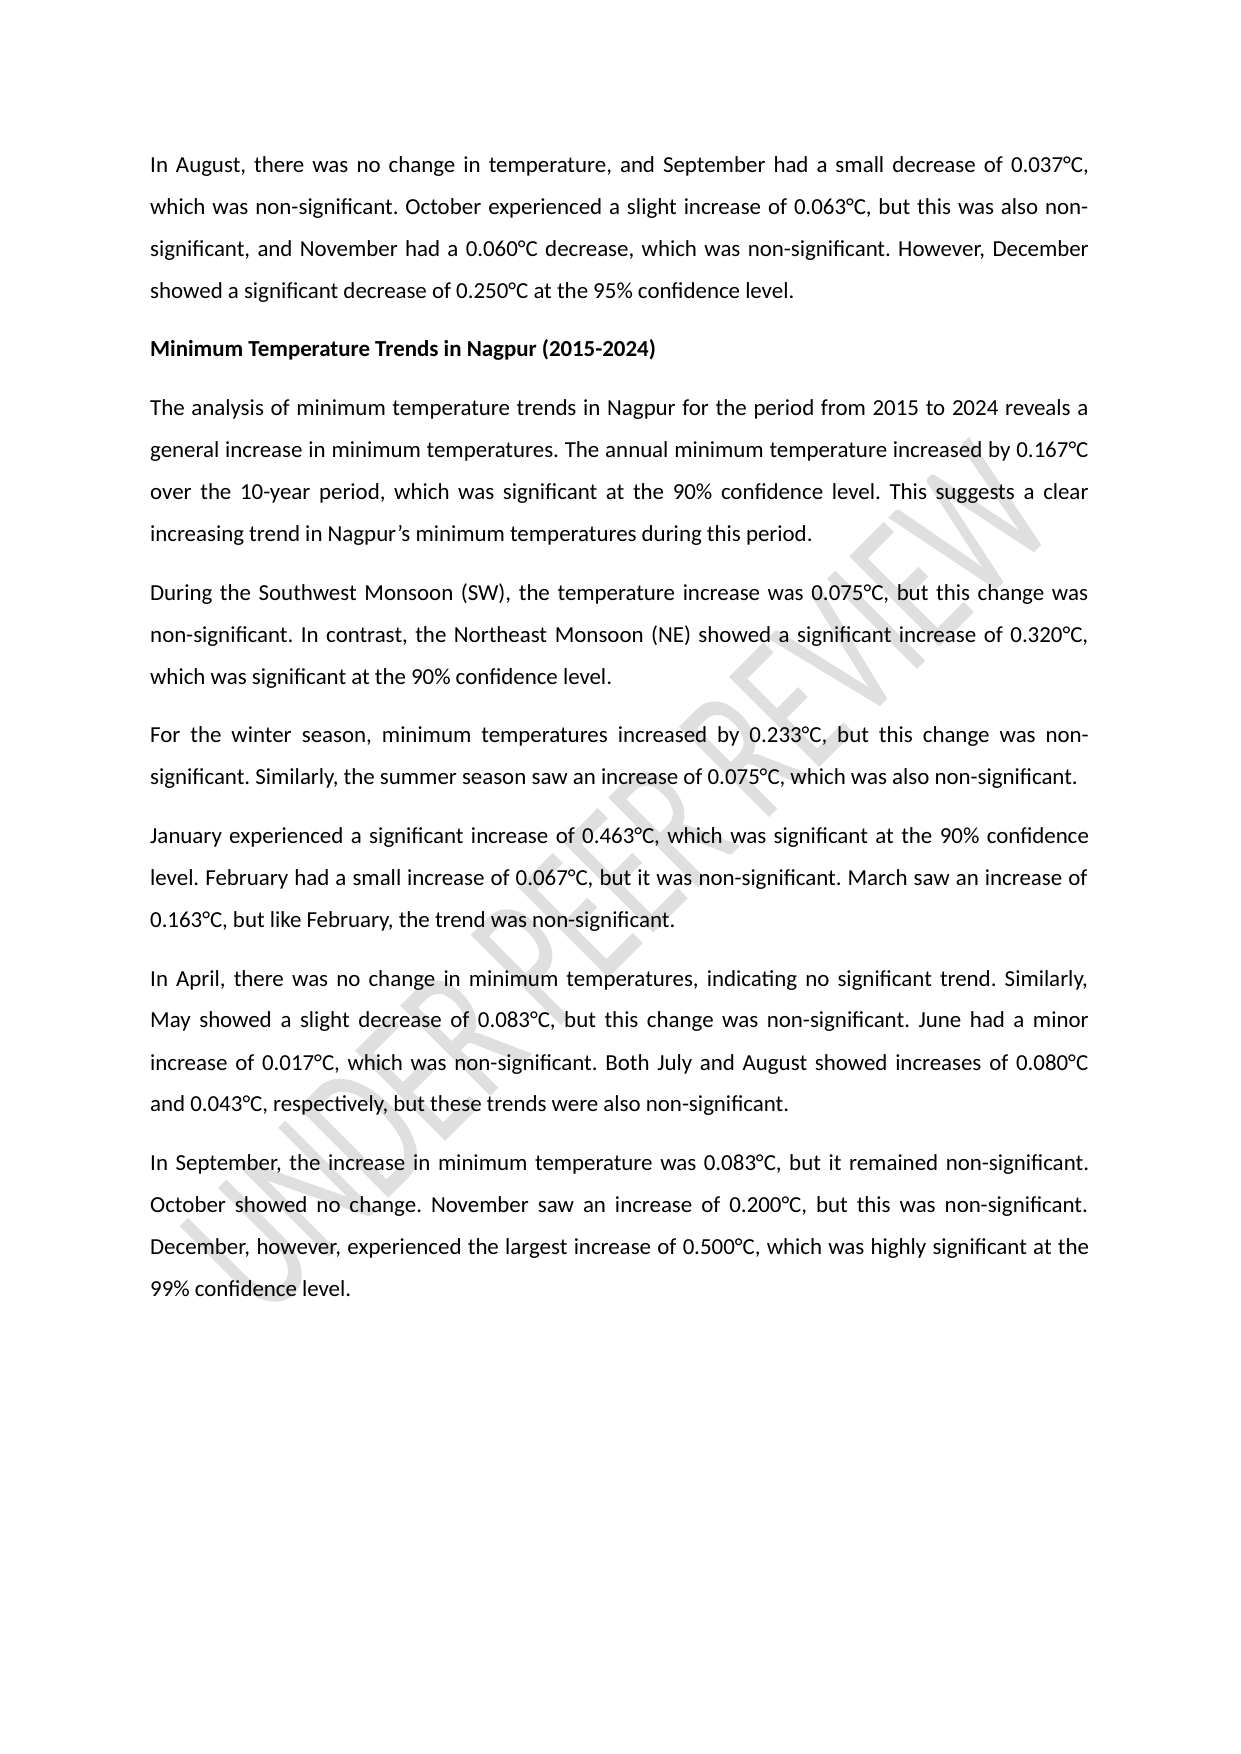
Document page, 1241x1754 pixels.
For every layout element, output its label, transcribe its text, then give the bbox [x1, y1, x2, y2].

text January experienced a significant increase of 0.463°C, which was significant at the 90% confidence level. February had a small increase of 0.067°C, but it was non-significant. March saw an increase of 0.163°C, but like February, the trend was non-significant. [150, 821, 1090, 933]
text In April, there was no change in minimum temperatures, indicating no significant trend. Similarly, May showed a slight decrease of 0.083°C, but this change was non-significant. June had a minor increase of 0.017°C, which was non-significant. Both July and August showed increases of 0.080°C and 0.043°C, respectively, but these trends were also non-significant. [150, 964, 1090, 1118]
text Minimum Temperature Trends in Nagpur (2015-2024) [150, 334, 1090, 363]
text In August, there was no change in temperature, and September had a small decrease of 0.037°C, which was non-significant. October experienced a slight increase of 0.063°C, but this was also non-significant, and November had a 0.060°C decrease, which was non-significant. However, December showed a significant decrease of 0.250°C at the 95% confidence level. [150, 150, 1090, 304]
text The analysis of minimum temperature trends in Nagpur for the period from 2015 to 2024 reveals a general increase in minimum temperatures. The annual minimum temperature increased by 0.167°C over the 10-year period, which was significant at the 90% confidence level. This suggests a clear increasing trend in Nagpur’s minimum temperatures during this period. [150, 393, 1090, 547]
text For the winter season, minimum temperatures increased by 0.233°C, but this change was non-significant. Similarly, the summer season saw an increase of 0.075°C, which was also non-significant. [150, 720, 1090, 790]
text In September, the increase in minimum temperature was 0.083°C, but it remained non-significant. October showed no change. November saw an increase of 0.200°C, but this was non-significant. December, however, experienced the largest increase of 0.500°C, which was highly significant at the 99% confidence level. [150, 1148, 1090, 1302]
text During the Southwest Monsoon (SW), the temperature increase was 0.075°C, but this change was non-significant. In contrast, the Northeast Monsoon (NE) showed a significant increase of 0.320°C, which was significant at the 90% confidence level. [150, 578, 1090, 690]
